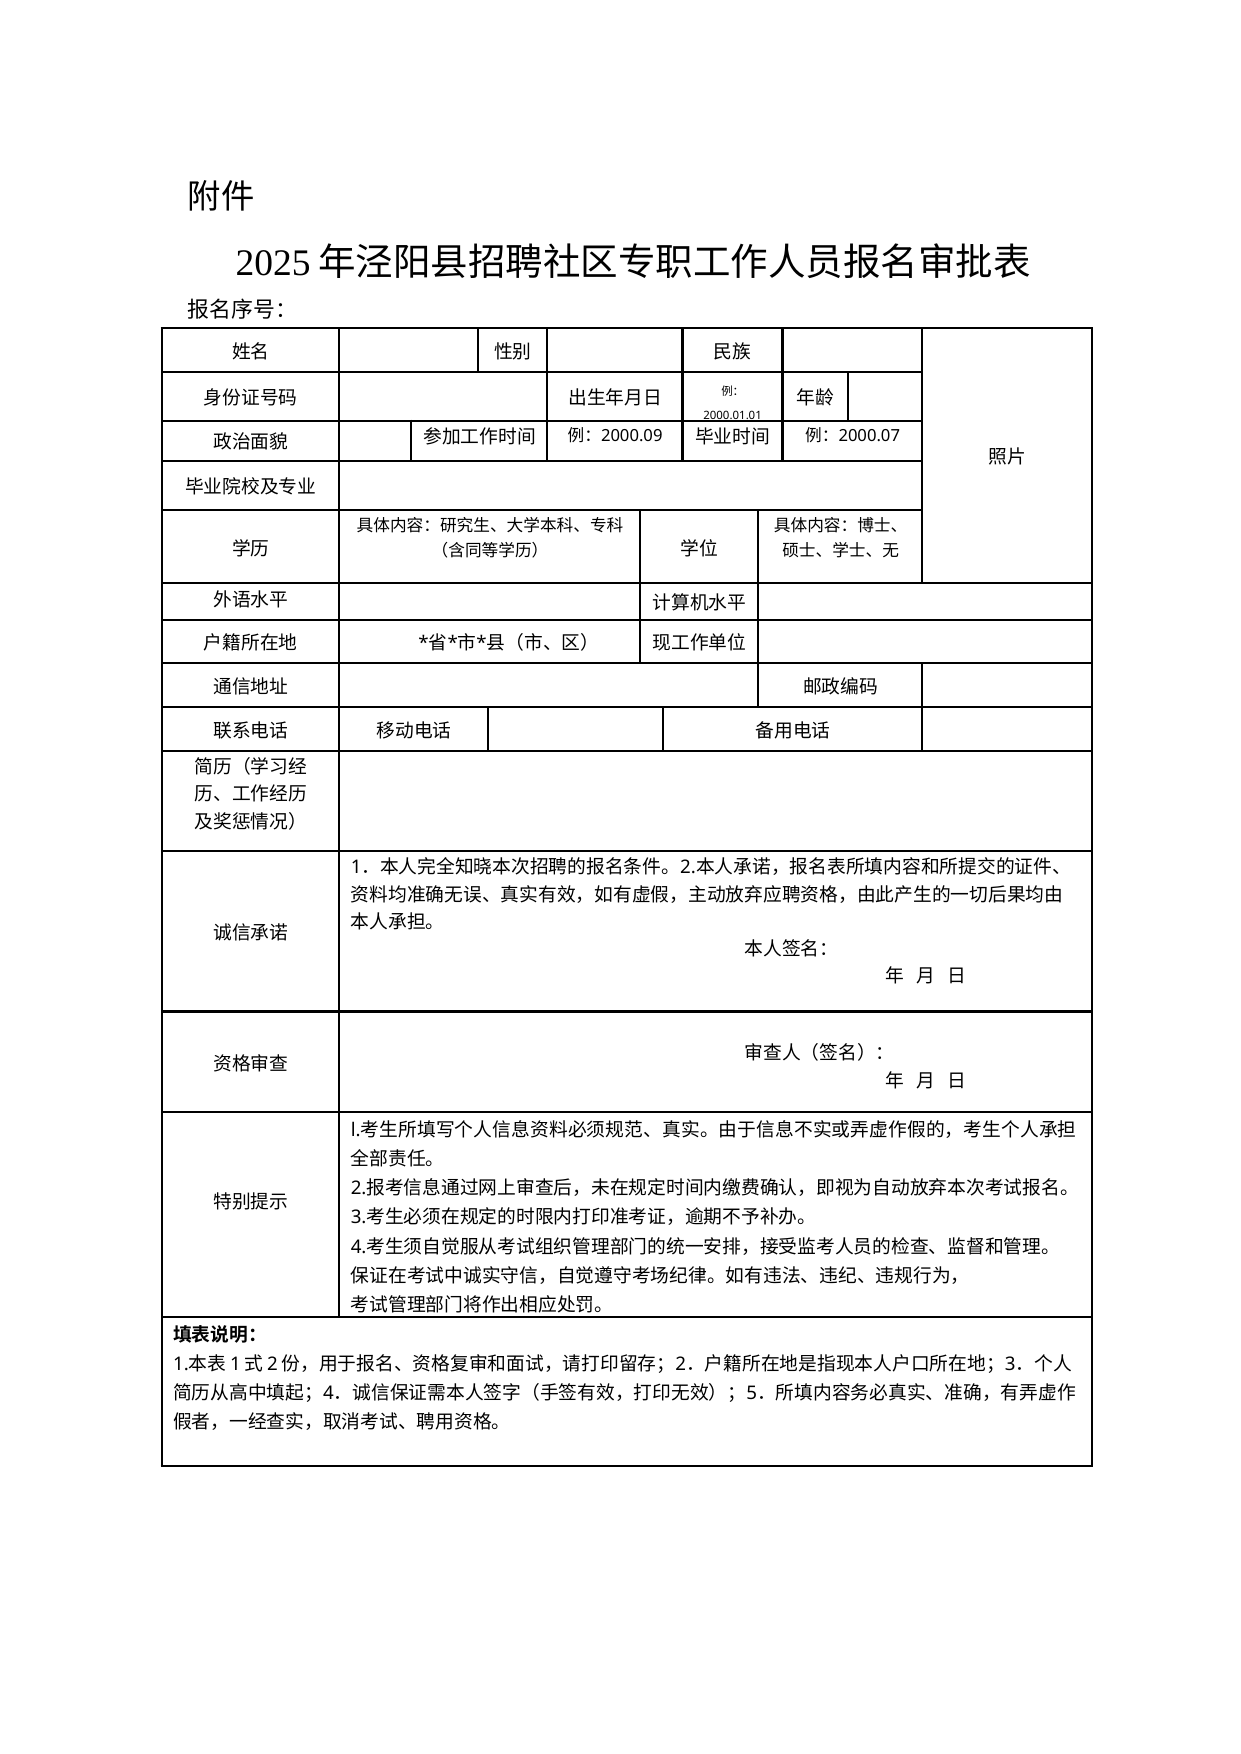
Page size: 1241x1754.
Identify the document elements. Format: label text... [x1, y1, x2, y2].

table_cell 例：2000.07 [784, 422, 921, 460]
table_cell 1．本人完全知晓本次招聘的报名条件。2.本人承诺，报名表所填内容和所提交的证件、资料均准确无误、真实有效，如有虚假，主动放弃应聘资格，由此产生的一切后果均由本人承担。 本人签名： 年 月 日 [340, 852, 1091, 1010]
table_header 照片 [923, 329, 1091, 582]
table_cell [340, 462, 921, 509]
text 报名序号： [187, 292, 1053, 324]
table_header [340, 329, 477, 371]
table_cell [849, 373, 921, 419]
table_cell 现工作单位 [641, 621, 757, 662]
text 2025年泾阳县招聘社区专职工作人员报名审批表 [187, 227, 1053, 292]
table_cell 通信地址 [163, 664, 338, 706]
table_cell 资格审查 [163, 1013, 338, 1111]
table_cell [340, 373, 546, 419]
table_cell l.考生所填写个人信息资料必须规范、真实。由于信息不实或弄虚作假的，考生个人承担全部责任。 2.报考信息通过网上审查后，未在规定时间内缴费确认，即视为自动放弃本次考试报名。 3.考生必须在规定的时限内打印准考证，逾期不予补办。 4.考生须自觉服从考试组织管理部门的统一安排，接受监考人员的检查、监督和管理。 保证在考试中诚实守信，自觉遵守考场纪律。如有违法、违纪、违规行为， 考试管理部门将作出相应处罚。 [340, 1113, 1091, 1316]
table_cell [923, 708, 1091, 750]
table_header 姓名 [163, 329, 338, 371]
table_cell 参加工作时间 [412, 422, 546, 460]
table_cell [340, 584, 639, 618]
table_cell 学位 [641, 511, 757, 582]
table_cell 特别提示 [163, 1113, 338, 1316]
table_cell 联系电话 [163, 708, 338, 750]
text 附件 [187, 162, 1053, 227]
table_cell [340, 422, 410, 460]
table_cell 政治面貌 [163, 422, 338, 460]
table_cell 出生年月日 [548, 373, 681, 419]
table_header 民族 [684, 329, 781, 371]
table_cell 具体内容：博士、 硕士、学士、无 [759, 511, 921, 582]
table_cell 备用电话 [664, 708, 921, 750]
table_cell 外语水平 [163, 584, 338, 618]
table_cell 学历 [163, 511, 338, 582]
table_cell 诚信承诺 [163, 852, 338, 1010]
table_cell [489, 708, 662, 750]
table_cell 毕业时间 [684, 422, 781, 460]
table_cell 计算机水平 [641, 584, 757, 618]
table_cell [340, 752, 1091, 850]
table_cell 毕业院校及专业 [163, 462, 338, 509]
table_cell 移动电话 [340, 708, 487, 750]
table_cell 身份证号码 [163, 373, 338, 419]
table_cell *省*市*县（市、区） [340, 621, 639, 662]
table_cell [759, 584, 1091, 618]
table_cell 审查人（签名）： 年 月 日 [340, 1013, 1091, 1111]
table_header 性别 [479, 329, 546, 371]
table_cell 户籍所在地 [163, 621, 338, 662]
table_cell 例：2000.01.01 [684, 373, 781, 419]
table_cell 具体内容：研究生、大学本科、专科（含同等学历） [340, 511, 639, 582]
table_cell [759, 621, 1091, 662]
table_header [784, 329, 921, 371]
table_cell 例：2000.09 [548, 422, 681, 460]
table_header [548, 329, 681, 371]
table_cell [923, 664, 1091, 706]
table_cell 邮政编码 [759, 664, 921, 706]
table_cell 年龄 [784, 373, 847, 419]
table_cell [340, 664, 757, 706]
table_cell 简历（学习经 历、工作经历 及奖惩情况） [163, 752, 338, 850]
table_cell 填表说明： 1.本表1式2份，用于报名、资格复审和面试，请打印留存；2．户籍所在地是指现本人户口所在地；3．个人简历从高中填起；4．诚信保证需本人签字（手签有效，打印无效）；5．所填内容务必真实、准确，有弄虚作假者，一经查实，取消考试、聘用资格。 [163, 1318, 1091, 1465]
